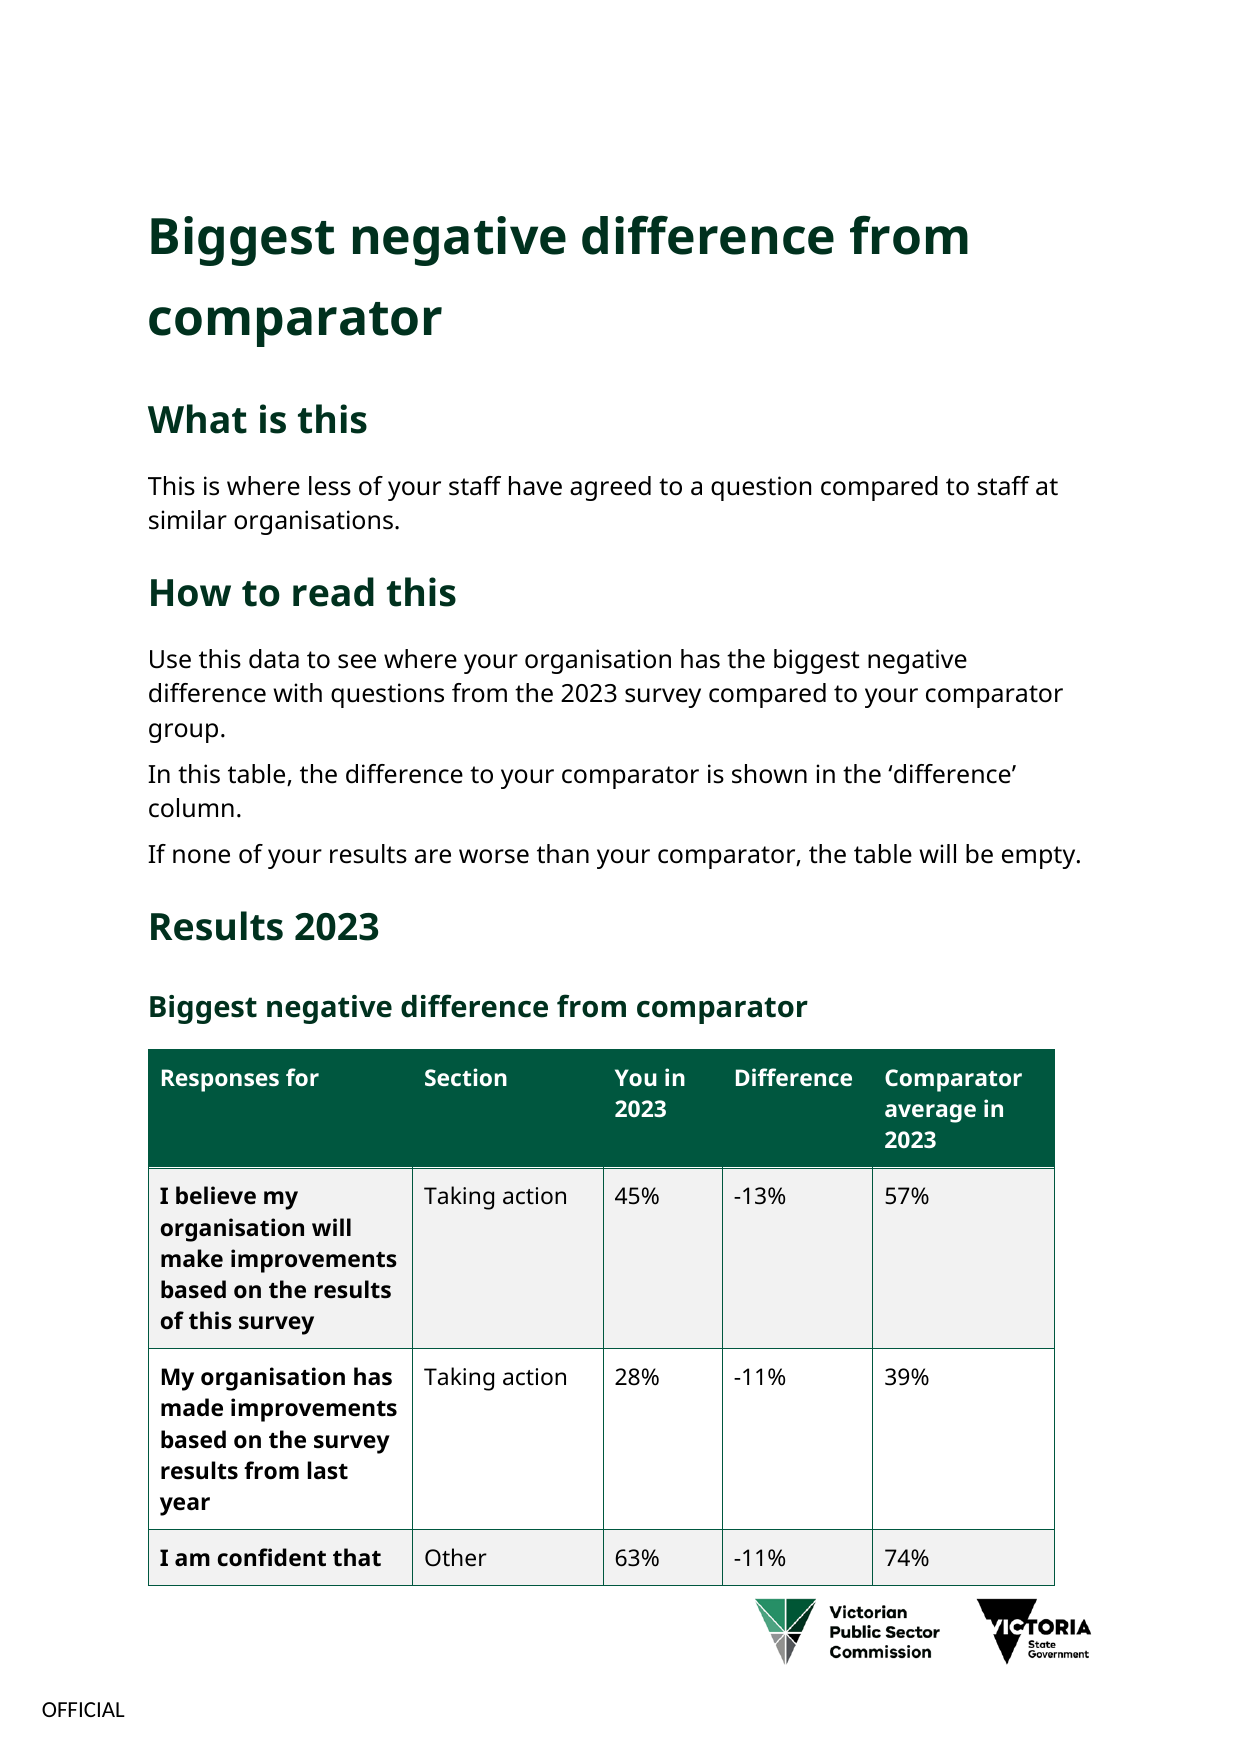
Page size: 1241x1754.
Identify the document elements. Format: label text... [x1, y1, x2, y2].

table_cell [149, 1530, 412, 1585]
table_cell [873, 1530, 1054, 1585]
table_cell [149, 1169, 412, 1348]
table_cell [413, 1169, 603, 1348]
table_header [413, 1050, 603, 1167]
text Use this data to see where your organisation has the biggest negative difference with questions from the 2023 survey compared to your comparator group. [148, 642, 1092, 744]
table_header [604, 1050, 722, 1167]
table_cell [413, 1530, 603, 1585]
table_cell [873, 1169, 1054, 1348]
subtitle What is this [148, 393, 1092, 444]
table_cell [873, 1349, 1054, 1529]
subtitle Biggest negative difference from comparator [148, 987, 1092, 1026]
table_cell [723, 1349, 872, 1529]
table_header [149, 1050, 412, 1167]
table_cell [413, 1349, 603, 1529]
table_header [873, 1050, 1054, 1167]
picture [754, 1598, 1093, 1666]
subtitle Biggest negative difference from comparator [148, 201, 1092, 350]
text This is where less of your staff have agreed to a question compared to staff at similar organisations. [148, 469, 1092, 537]
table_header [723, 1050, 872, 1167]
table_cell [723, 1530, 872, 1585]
subtitle How to read this [148, 566, 1092, 617]
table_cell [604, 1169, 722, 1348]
text If none of your results are worse than your comparator, the table will be empty. [148, 837, 1092, 871]
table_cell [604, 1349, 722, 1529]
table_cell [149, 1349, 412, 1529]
subtitle Results 2023 [148, 900, 1092, 951]
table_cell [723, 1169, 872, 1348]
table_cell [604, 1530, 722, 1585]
text In this table, the difference to your comparator is shown in the ‘difference’ column. [148, 757, 1092, 825]
